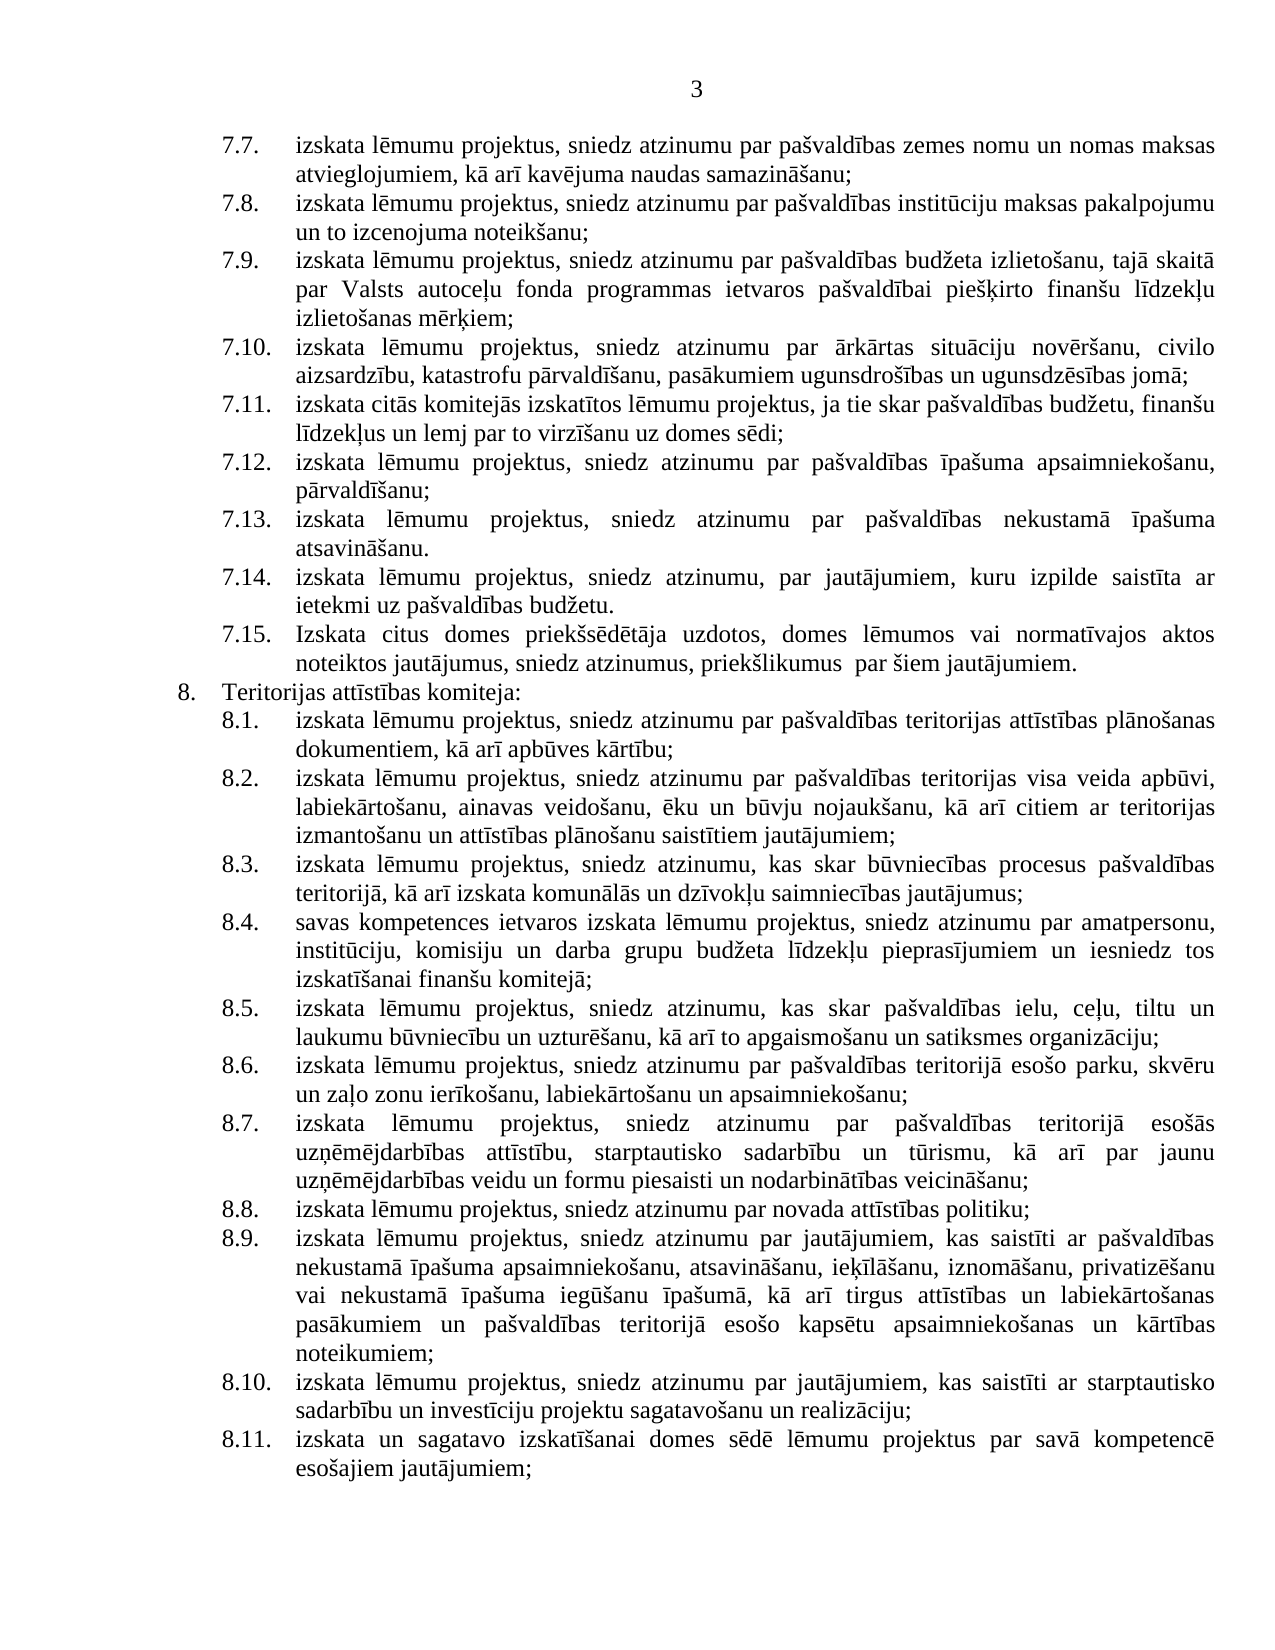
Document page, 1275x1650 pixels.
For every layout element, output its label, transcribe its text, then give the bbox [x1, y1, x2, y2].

list izskata lēmumu projektus, sniedz atzinumu par jautājumiem, kas saistīti ar starptautisko sadarbību un investīciju projektu sagatavošanu un realizāciju; [222, 1367, 1216, 1424]
list izskata citās komitejās izskatītos lēmumu projektus, ja tie skar pašvaldības budžetu, finanšu līdzekļus un lemj par to virzīšanu uz domes sēdi; [222, 389, 1216, 447]
list Izskata citus domes priekšsēdētāja uzdotos, domes lēmumos vai normatīvajos aktos noteiktos jautājumus, sniedz atzinumus, priekšlikumus par šiem jautājumiem. [222, 619, 1216, 677]
list izskata lēmumu projektus, sniedz atzinumu, kas skar pašvaldības ielu, ceļu, tiltu un laukumu būvniecību un uzturēšanu, kā arī to apgaismošanu un satiksmes organizāciju; [222, 993, 1216, 1051]
list izskata lēmumu projektus, sniedz atzinumu par pašvaldības teritorijā esošo parku, skvēru un zaļo zonu ierīkošanu, labiekārtošanu un apsaimniekošanu; [222, 1051, 1216, 1108]
list izskata lēmumu projektus, sniedz atzinumu par novada attīstības politiku; [222, 1194, 1216, 1223]
list izskata lēmumu projektus, sniedz atzinumu par pašvaldības teritorijas visa veida apbūvi, labiekārtošanu, ainavas veidošanu, ēku un būvju nojaukšanu, kā arī citiem ar teritorijas izmantošanu un attīstības plānošanu saistītiem jautājumiem; [222, 763, 1216, 849]
list izskata lēmumu projektus, sniedz atzinumu par ārkārtas situāciju novēršanu, civilo aizsardzību, katastrofu pārvaldīšanu, pasākumiem ugunsdrošības un ugunsdzēsības jomā; [222, 332, 1216, 389]
list izskata lēmumu projektus, sniedz atzinumu par pašvaldības zemes nomu un nomas maksas atvieglojumiem, kā arī kavējuma naudas samazināšanu; [222, 131, 1216, 188]
list izskata lēmumu projektus, sniedz atzinumu par pašvaldības īpašuma apsaimniekošanu, pārvaldīšanu; [222, 447, 1216, 504]
list Teritorijas attīstības komiteja: [177, 677, 1216, 706]
list izskata lēmumu projektus, sniedz atzinumu par pašvaldības teritorijas attīstības plānošanas dokumentiem, kā arī apbūves kārtību; [222, 706, 1216, 763]
list izskata lēmumu projektus, sniedz atzinumu par jautājumiem, kas saistīti ar pašvaldības nekustamā īpašuma apsaimniekošanu, atsavināšanu, ieķīlāšanu, iznomāšanu, privatizēšanu vai nekustamā īpašuma iegūšanu īpašumā, kā arī tirgus attīstības un labiekārtošanas pasākumiem un pašvaldības teritorijā esošo kapsētu apsaimniekošanas un kārtības noteikumiem; [222, 1223, 1216, 1367]
list izskata lēmumu projektus, sniedz atzinumu par pašvaldības institūciju maksas pakalpojumu un to izcenojuma noteikšanu; [222, 188, 1216, 246]
list izskata lēmumu projektus, sniedz atzinumu par pašvaldības teritorijā esošās uzņēmējdarbības attīstību, starptautisko sadarbību un tūrismu, kā arī par jaunu uzņēmējdarbības veidu un formu piesaisti un nodarbinātības veicināšanu; [222, 1108, 1216, 1194]
list izskata lēmumu projektus, sniedz atzinumu par pašvaldības budžeta izlietošanu, tajā skaitā par Valsts autoceļu fonda programmas ietvaros pašvaldībai piešķirto finanšu līdzekļu izlietošanas mērķiem; [222, 246, 1216, 332]
list izskata lēmumu projektus, sniedz atzinumu, par jautājumiem, kuru izpilde saistīta ar ietekmi uz pašvaldības budžetu. [222, 562, 1216, 619]
list izskata lēmumu projektus, sniedz atzinumu, kas skar būvniecības procesus pašvaldības teritorijā, kā arī izskata komunālās un dzīvokļu saimniecības jautājumus; [222, 849, 1216, 907]
list izskata lēmumu projektus, sniedz atzinumu par pašvaldības nekustamā īpašuma atsavināšanu. [222, 504, 1216, 562]
list izskata un sagatavo izskatīšanai domes sēdē lēmumu projektus par savā kompetencē esošajiem jautājumiem; [222, 1424, 1216, 1482]
list savas kompetences ietvaros izskata lēmumu projektus, sniedz atzinumu par amatpersonu, institūciju, komisiju un darba grupu budžeta līdzekļu pieprasījumiem un iesniedz tos izskatīšanai finanšu komitejā; [222, 907, 1216, 993]
